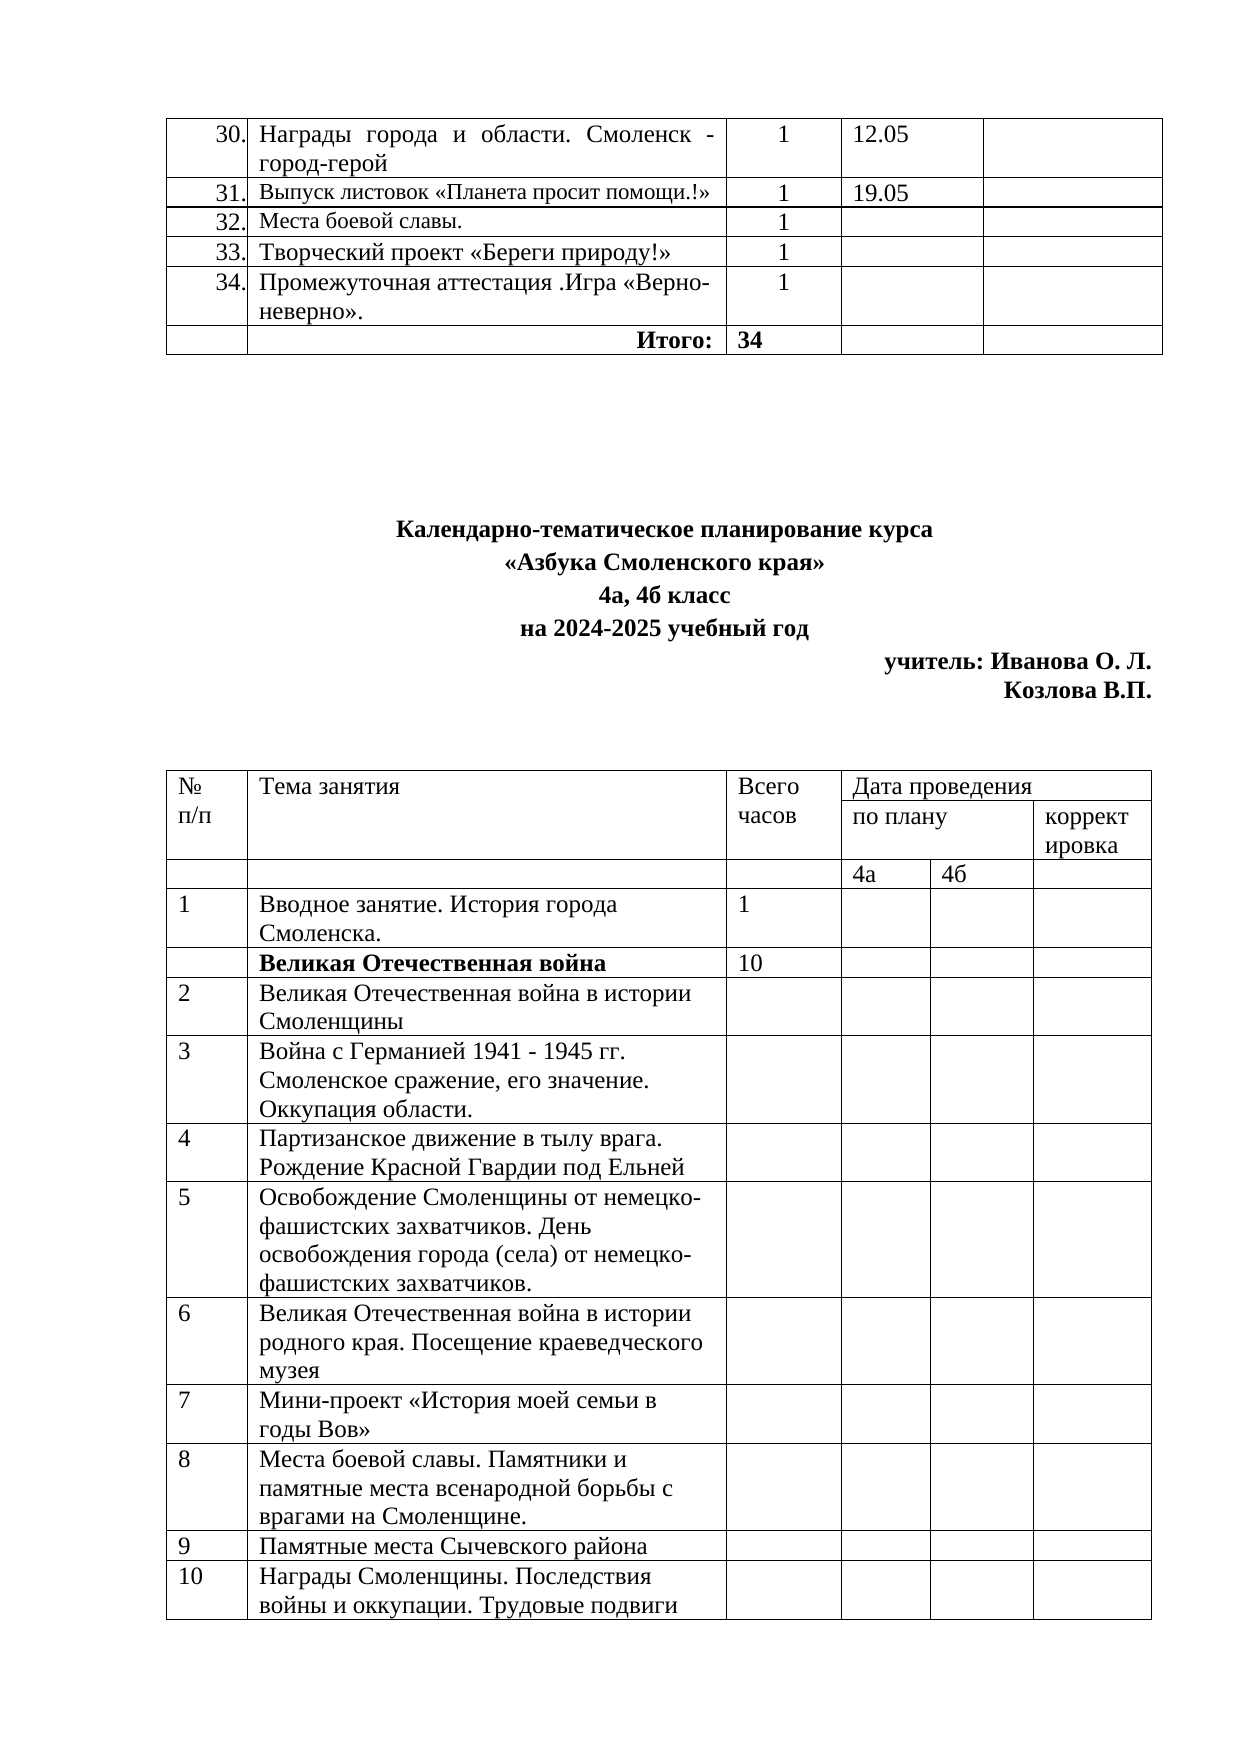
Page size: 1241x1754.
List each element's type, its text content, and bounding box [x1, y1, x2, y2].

table_cell Места боевой славы. [248, 208, 726, 236]
table_cell [1034, 1531, 1151, 1560]
text учитель: Иванова О. Л. [177, 646, 1152, 675]
table_cell 3 [167, 1036, 247, 1122]
table_cell [248, 860, 726, 888]
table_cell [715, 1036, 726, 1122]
table_cell [727, 860, 841, 888]
table_cell [931, 1036, 1033, 1122]
table_header № п/п [167, 771, 247, 858]
table_header Всего часов [727, 771, 841, 858]
table_cell [1034, 1444, 1151, 1530]
table_cell [1034, 860, 1151, 888]
table_cell [727, 978, 841, 1035]
table_cell [167, 326, 247, 354]
table_cell Творческий проект «Береги природу!» [248, 237, 726, 266]
text 4а, 4б класс [177, 580, 1152, 609]
table_cell [931, 948, 1033, 977]
table_cell [984, 119, 1162, 177]
table_cell [931, 1124, 1033, 1181]
table_cell [727, 1036, 841, 1122]
table_cell 1 [727, 208, 841, 236]
table_cell 1 [727, 267, 841, 324]
table_cell 2 [167, 978, 247, 1035]
text Календарно-тематическое планирование курса [177, 514, 1152, 543]
table_cell [842, 1531, 930, 1560]
table_cell 5 [167, 1182, 247, 1297]
table_cell [1034, 889, 1151, 947]
table_cell 1 [727, 889, 841, 947]
table_cell [931, 1385, 1033, 1443]
table_cell [984, 178, 1162, 206]
table_cell 6 [167, 1298, 247, 1384]
table_cell [931, 1531, 1033, 1560]
table_cell [842, 978, 930, 1035]
table_cell Места боевой славы. Памятники и памятные места всенародной борьбы с врагами на Смоленщине. [248, 1444, 726, 1530]
table_cell [842, 1124, 930, 1181]
table_cell [984, 326, 1162, 354]
table_header Дата проведения [842, 771, 1151, 800]
table_cell [1034, 1298, 1151, 1384]
table_cell [727, 1531, 841, 1560]
table_cell Великая Отечественная война в истории Смоленщины [248, 978, 726, 1035]
table_cell 10 [727, 948, 841, 977]
table_cell 1 [727, 119, 841, 177]
table_cell [727, 1385, 841, 1443]
table_cell [931, 1444, 1033, 1530]
table_cell [984, 267, 1162, 324]
text Козлова В.П. [177, 675, 1152, 704]
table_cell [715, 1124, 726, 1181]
table_cell [1034, 1385, 1151, 1443]
table_cell 7 [167, 1385, 247, 1443]
table_cell [842, 948, 930, 977]
table_cell [167, 860, 247, 888]
table_cell Великая Отечественная война [248, 948, 726, 977]
table_cell 34 [727, 326, 841, 354]
table_cell [931, 978, 1033, 1035]
table_cell 4а [842, 860, 930, 888]
table_cell 4б [931, 860, 1033, 888]
table_cell Памятные места Сычевского района [248, 1531, 726, 1560]
table_cell [167, 237, 247, 266]
table_cell 19.05 [842, 178, 983, 206]
table_cell [727, 1182, 841, 1297]
table_cell [931, 889, 1033, 947]
table_cell 12.05 [842, 119, 983, 177]
table_cell [931, 1561, 1033, 1618]
table_cell 9 [167, 1531, 247, 1560]
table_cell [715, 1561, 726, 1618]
table_header Тема занятия [248, 771, 726, 858]
table_cell [167, 948, 247, 977]
table_cell [842, 237, 983, 266]
table_cell 4 [167, 1124, 247, 1181]
table_cell [842, 1298, 930, 1384]
table_cell 8 [167, 1444, 247, 1530]
table_cell [842, 1444, 930, 1530]
table_cell [727, 1124, 841, 1181]
table_cell [842, 889, 930, 947]
table_cell Мини-проект «История моей семьи в годы Вов» [248, 1385, 726, 1443]
table_cell [842, 1182, 930, 1297]
table_cell корректировка [1034, 801, 1151, 858]
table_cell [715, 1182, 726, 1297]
table_cell Итого: [248, 326, 726, 354]
table_cell [1034, 1124, 1151, 1181]
table_cell Вводное занятие. История города Смоленска. [248, 889, 726, 947]
table_cell [931, 1298, 1033, 1384]
table_cell [842, 1036, 930, 1122]
table_cell 1 [727, 237, 841, 266]
text на 2024-2025 учебный год [177, 613, 1152, 642]
table_cell [727, 1444, 841, 1530]
text «Азбука Смоленского края» [177, 547, 1152, 576]
table_cell [167, 178, 247, 206]
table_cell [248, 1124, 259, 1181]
table_cell [167, 208, 247, 236]
table_cell [842, 267, 983, 324]
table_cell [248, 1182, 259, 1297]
table_cell 1 [727, 178, 841, 206]
table_cell [1034, 978, 1151, 1035]
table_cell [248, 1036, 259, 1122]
table_cell [167, 119, 247, 177]
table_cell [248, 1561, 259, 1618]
table_cell [984, 237, 1162, 266]
table_cell [167, 267, 247, 324]
table_cell по плану [842, 801, 1033, 858]
table_cell [931, 1182, 1033, 1297]
table_cell [1034, 1036, 1151, 1122]
table_cell Промежуточная аттестация .Игра «Верно- неверно». [248, 267, 726, 324]
table_cell 10 [167, 1561, 247, 1618]
table_cell 1 [167, 889, 247, 947]
table_cell [842, 1561, 930, 1618]
table_cell [727, 1298, 841, 1384]
table_cell [842, 326, 983, 354]
table_cell [1034, 1561, 1151, 1618]
table_cell [842, 1385, 930, 1443]
table_cell Выпуск листовок «Планета просит помощи.!» [248, 178, 726, 206]
table_cell [842, 208, 983, 236]
table_cell [1034, 948, 1151, 977]
table_cell [1034, 1182, 1151, 1297]
table_cell Награды города и области. Смоленск - город-герой [248, 119, 726, 177]
table_cell [727, 1561, 841, 1618]
table_cell [984, 208, 1162, 236]
table_cell Великая Отечественная война в истории родного края. Посещение краеведческого музея [248, 1298, 726, 1384]
